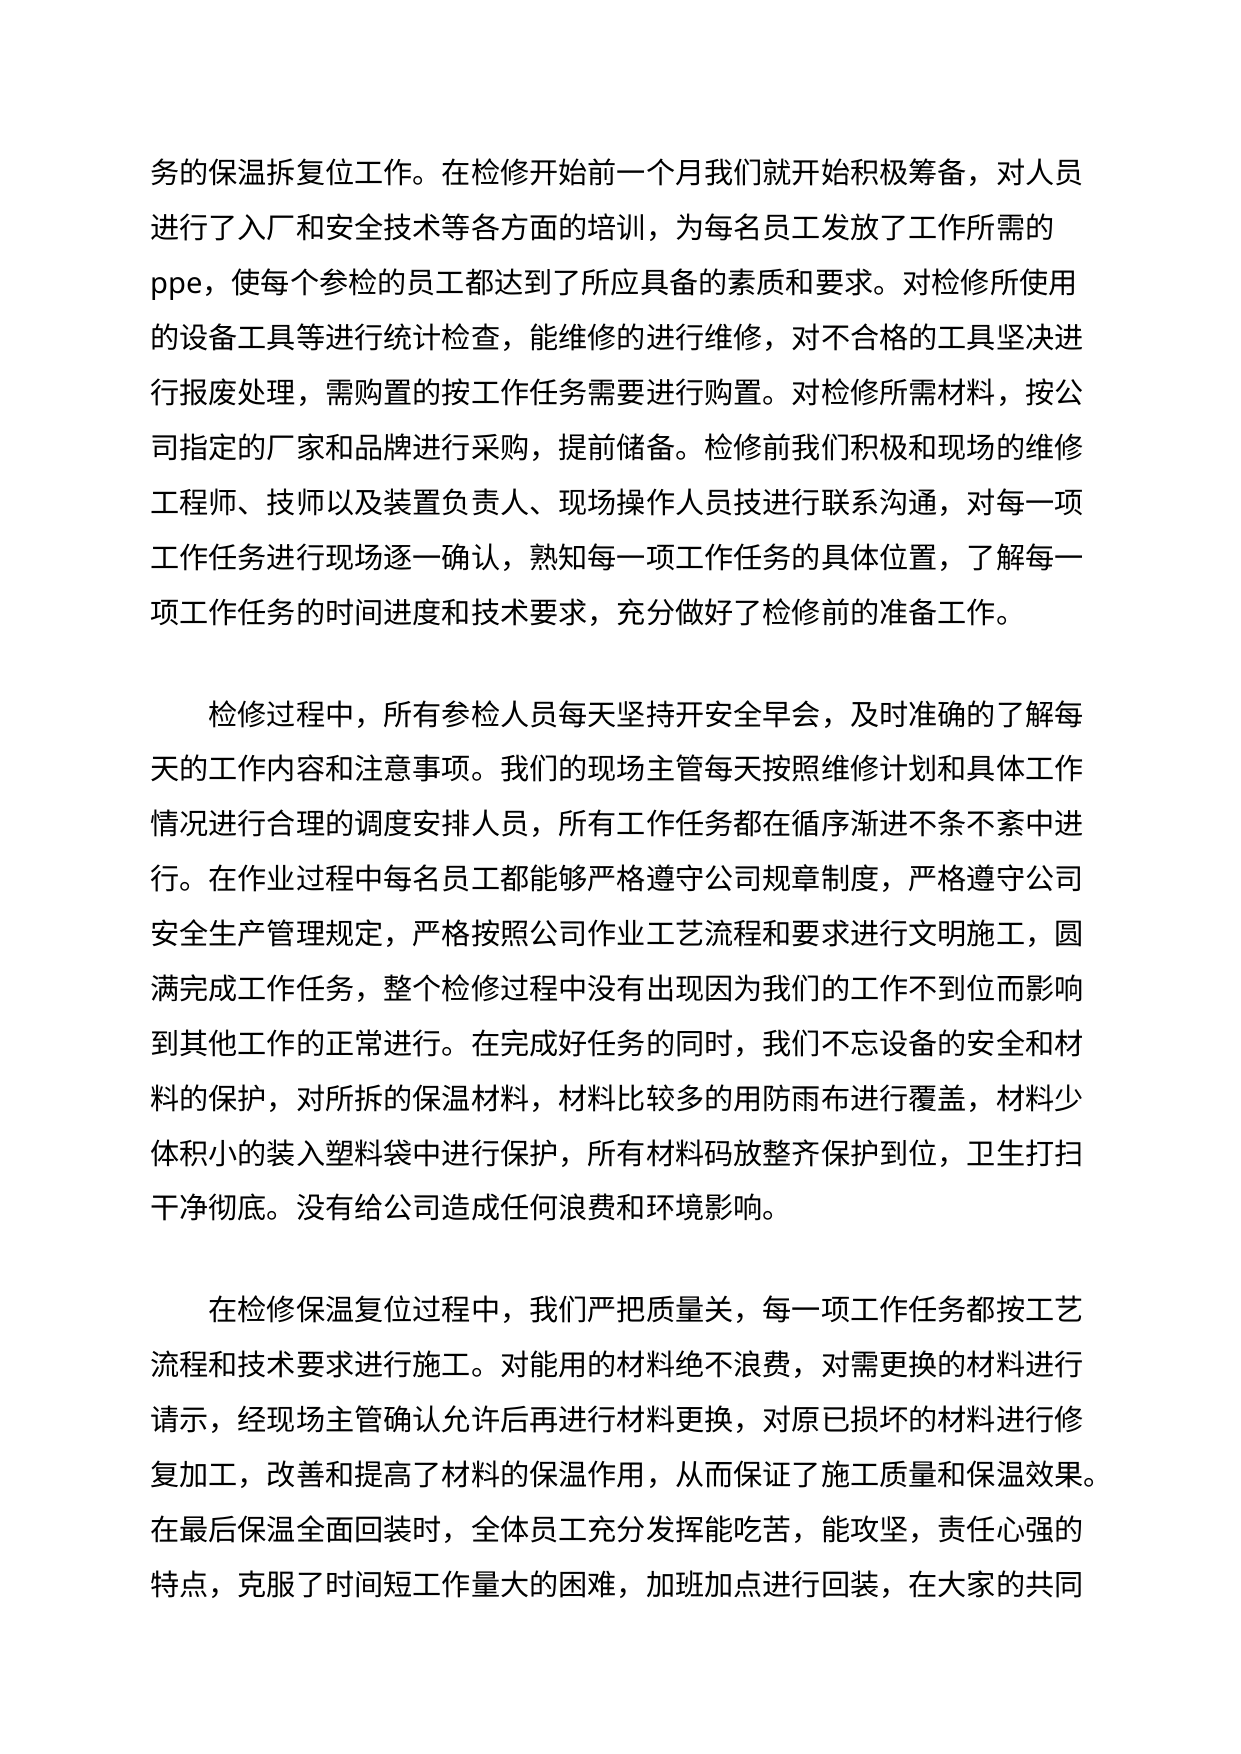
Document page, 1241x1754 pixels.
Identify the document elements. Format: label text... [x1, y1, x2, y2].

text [150, 150, 1090, 632]
text 检修过程中，所有参检人员每天坚持开安全早会，及时准确的了解每天的工作内容和注意事项。我们的现场主管每天按照维修计划和具体工作情况进行合理的调度安排人员，所有工作任务都在循序渐进不条不紊中进行。在作业过程中每名员工都能够严格遵守公司规章制度，严格遵守公司安全生产管理规定，严格按照公司作业工艺流程和要求进行文明施工，圆满完成工作任务，整个检修过程中没有出现因为我们的工作不到位而影响到其他工作的正常进行。在完成好任务的同时，我们不忘设备的安全和材料的保护，对所拆的保温材料，材料比较多的用防雨布进行覆盖，材料少体积小的装入塑料袋中进行保护，所有材料码放整齐保护到位，卫生打扫干净彻底。没有给公司造成任何浪费和环境影响。 [150, 691, 1090, 1227]
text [150, 1287, 1090, 1604]
